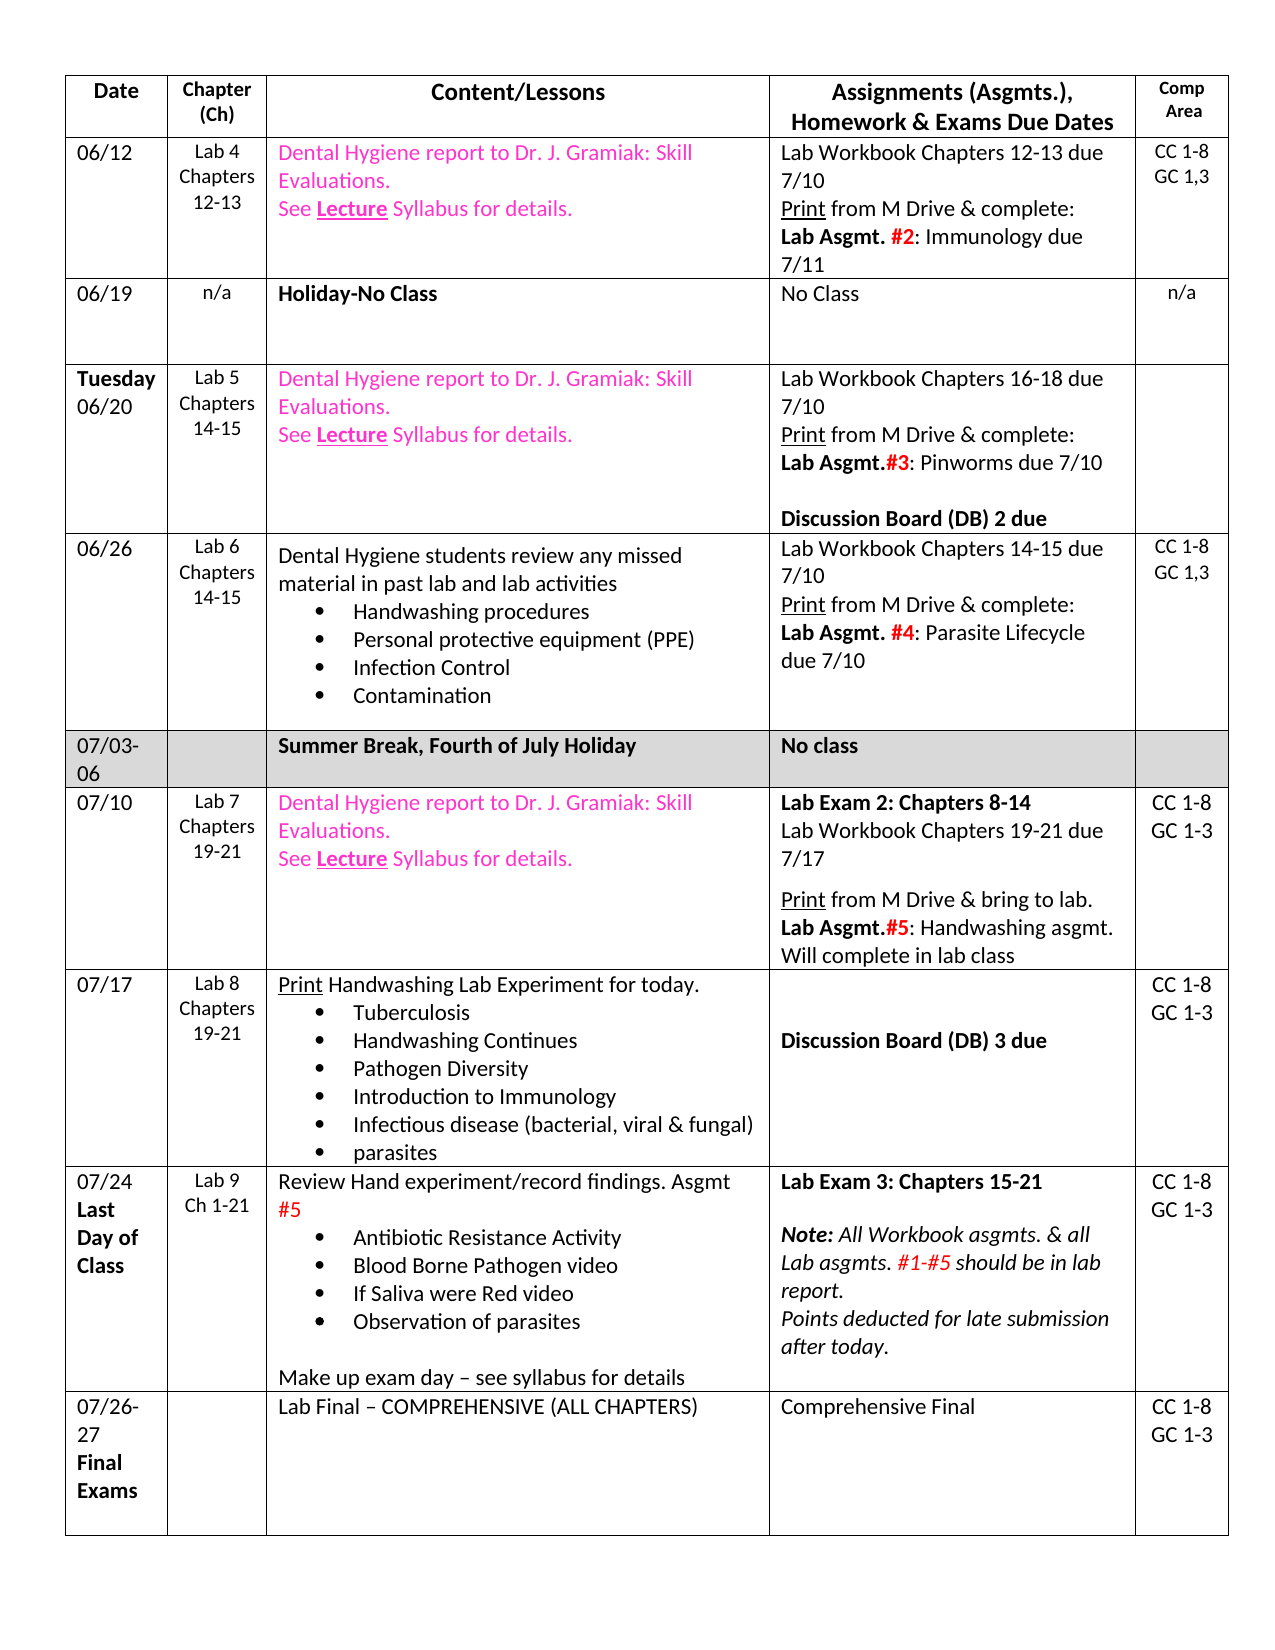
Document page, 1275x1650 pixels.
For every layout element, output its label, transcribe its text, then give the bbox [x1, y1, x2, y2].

table_cell CC 1-8 GC 1-3 [1136, 788, 1228, 969]
table_cell [168, 1392, 266, 1535]
table_cell Lab 8 Chapters 19-21 [168, 970, 266, 1166]
table_cell n/a [1136, 279, 1228, 363]
table_cell Tuesday 06/20 [66, 365, 167, 533]
table_cell Lab 5 Chapters 14-15 [168, 365, 266, 533]
table_header Assignments (Asgmts.), Homework & Exams Due Dates [770, 76, 1135, 137]
table_cell Review Hand experiment/record findings. Asgmt #5 Antibiotic Resistance Activity Blood Borne Pathogen video If Saliva were Red video Observation of parasites Make up exam day – see syllabus for details [267, 1167, 769, 1391]
table_cell Lab 9 Ch 1-21 [168, 1167, 266, 1391]
table_cell No Class [770, 279, 1135, 363]
table_cell Print Handwashing Lab Experiment for today. Tuberculosis Handwashing Continues Pathogen Diversity Introduction to Immunology Infectious disease (bacterial, viral & fungal) parasites [267, 970, 769, 1166]
table_cell Discussion Board (DB) 3 due [770, 970, 1135, 1166]
table_cell [168, 731, 266, 787]
table_cell 07/24 Last Day of Class [66, 1167, 167, 1391]
table_header Comp Area [1136, 76, 1228, 137]
table_header Chapter (Ch) [168, 76, 266, 137]
table_cell Lab Workbook Chapters 16-18 due 7/10 Print from M Drive & complete: Lab Asgmt.#3: Pinworms due 7/10 Discussion Board (DB) 2 due [770, 365, 1135, 533]
table_cell Lab Workbook Chapters 12-13 due 7/10 Print from M Drive & complete: Lab Asgmt. #2: Immunology due 7/11 [770, 138, 1135, 278]
table_header Content/Lessons [267, 76, 769, 137]
table_cell 06/19 [66, 279, 167, 363]
table_cell 07/03-06 [66, 731, 167, 787]
table_cell Lab 7 Chapters 19-21 [168, 788, 266, 969]
table_cell 07/26-27 Final Exams [66, 1392, 167, 1535]
table_cell CC 1-8 GC 1,3 [1136, 534, 1228, 730]
table_cell CC 1-8 GC 1,3 [1136, 138, 1228, 278]
table_cell 07/17 [66, 970, 167, 1166]
table_cell 07/10 [66, 788, 167, 969]
table_cell [1136, 365, 1228, 533]
table_cell Dental Hygiene report to Dr. J. Gramiak: Skill Evaluations. See Lecture Syllabus for details. [267, 138, 769, 278]
table_cell CC 1-8 GC 1-3 [1136, 1392, 1228, 1535]
table_header Date [66, 76, 167, 137]
table_cell Lab Workbook Chapters 14-15 due 7/10 Print from M Drive & complete: Lab Asgmt. #4: Parasite Lifecycle due 7/10 [770, 534, 1135, 730]
table_cell Lab 4 Chapters 12-13 [168, 138, 266, 278]
table_cell Lab 6 Chapters 14-15 [168, 534, 266, 730]
table_cell Lab Exam 3: Chapters 15-21 Note: All Workbook asgmts. & all Lab asgmts. #1-#5 should be in lab report. Points deducted for late submission after today. [770, 1167, 1135, 1391]
table_cell CC 1-8 GC 1-3 [1136, 970, 1228, 1166]
table_cell Dental Hygiene report to Dr. J. Gramiak: Skill Evaluations. See Lecture Syllabus for details. [267, 788, 769, 969]
table_cell No class [770, 731, 1135, 787]
table_cell Dental Hygiene students review any missed material in past lab and lab activities Handwashing procedures Personal protective equipment (PPE) Infection Control Contamination [267, 534, 769, 730]
table_cell Summer Break, Fourth of July Holiday [267, 731, 769, 787]
table_cell 06/12 [66, 138, 167, 278]
table_cell Comprehensive Final [770, 1392, 1135, 1535]
table_cell Lab Exam 2: Chapters 8-14 Lab Workbook Chapters 19-21 due 7/17 Print from M Drive & bring to lab. Lab Asgmt.#5: Handwashing asgmt. Will complete in lab class [770, 788, 1135, 969]
table_cell 06/26 [66, 534, 167, 730]
table_cell CC 1-8 GC 1-3 [1136, 1167, 1228, 1391]
table_cell Lab Final – COMPREHENSIVE (ALL CHAPTERS) [267, 1392, 769, 1535]
table_cell [1136, 731, 1228, 787]
table_cell n/a [168, 279, 266, 363]
table_cell Holiday-No Class [267, 279, 769, 363]
table_cell Dental Hygiene report to Dr. J. Gramiak: Skill Evaluations. See Lecture Syllabus for details. [267, 365, 769, 533]
